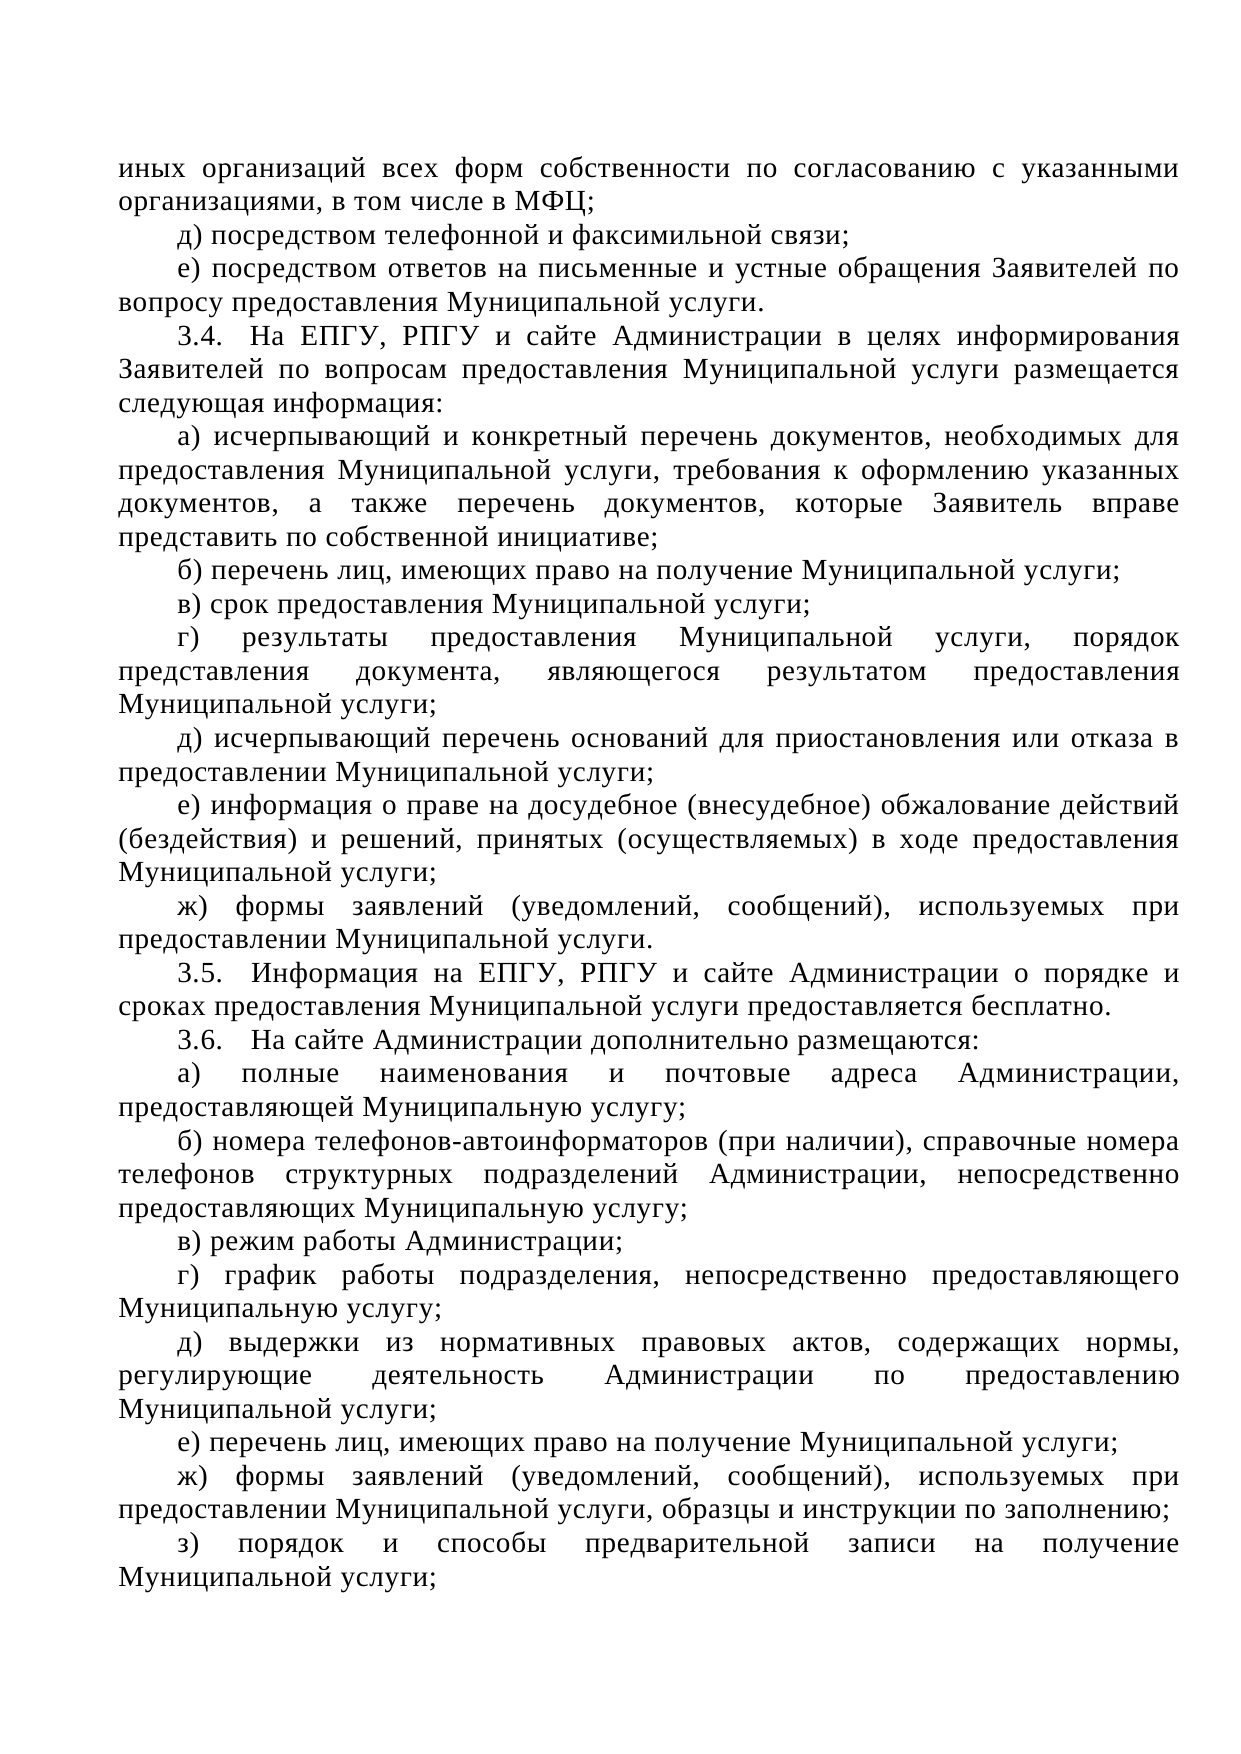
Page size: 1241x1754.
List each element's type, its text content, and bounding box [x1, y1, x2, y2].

list На сайте Администрации дополнительно размещаются: [118, 1022, 1181, 1056]
text з) порядок и способы предварительной записи на получение Муниципальной услуги; [118, 1525, 1181, 1592]
text г) результаты предоставления Муниципальной услуги, порядок представления документа, являющегося результатом предоставления Муниципальной услуги; [118, 619, 1181, 720]
text д) исчерпывающий перечень оснований для приостановления или отказа в предоставлении Муниципальной услуги; [118, 720, 1181, 787]
text б) номера телефонов-автоинформаторов (при наличии), справочные номера телефонов структурных подразделений Администрации, непосредственно предоставляющих Муниципальную услугу; [118, 1123, 1181, 1223]
text в) срок предоставления Муниципальной услуги; [118, 586, 1181, 619]
text а) исчерпывающий и конкретный перечень документов, необходимых для предоставления Муниципальной услуги, требования к оформлению указанных документов, а также перечень документов, которые Заявитель вправе представить по собственной инициативе; [118, 418, 1181, 552]
text е) информация о праве на досудебное (внесудебное) обжалование действий (бездействия) и решений, принятых (осуществляемых) в ходе предоставления Муниципальной услуги; [118, 787, 1181, 888]
list На ЕПГУ, РПГУ и сайте Администрации в целях информирования Заявителей по вопросам предоставления Муниципальной услуги размещается следующая информация: [118, 318, 1181, 418]
text б) перечень лиц, имеющих право на получение Муниципальной услуги; [118, 552, 1181, 586]
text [118, 150, 1181, 217]
text а) полные наименования и почтовые адреса Администрации, предоставляющей Муниципальную услугу; [118, 1056, 1181, 1123]
text е) перечень лиц, имеющих право на получение Муниципальной услуги; [118, 1424, 1181, 1458]
text д) выдержки из нормативных правовых актов, содержащих нормы, регулирующие деятельность Администрации по предоставлению Муниципальной услуги; [118, 1324, 1181, 1424]
text д) посредством телефонной и факсимильной связи; [118, 217, 1181, 251]
text ж) формы заявлений (уведомлений, сообщений), используемых при предоставлении Муниципальной услуги, образцы и инструкции по заполнению; [118, 1458, 1181, 1525]
text в) режим работы Администрации; [118, 1223, 1181, 1257]
list Информация на ЕПГУ, РПГУ и сайте Администрации о порядке и сроках предоставления Муниципальной услуги предоставляется бесплатно. [118, 955, 1181, 1022]
text е) посредством ответов на письменные и устные обращения Заявителей по вопросу предоставления Муниципальной услуги. [118, 251, 1181, 318]
text г) график работы подразделения, непосредственно предоставляющего Муниципальную услугу; [118, 1257, 1181, 1324]
text ж) формы заявлений (уведомлений, сообщений), используемых при предоставлении Муниципальной услуги. [118, 888, 1181, 955]
